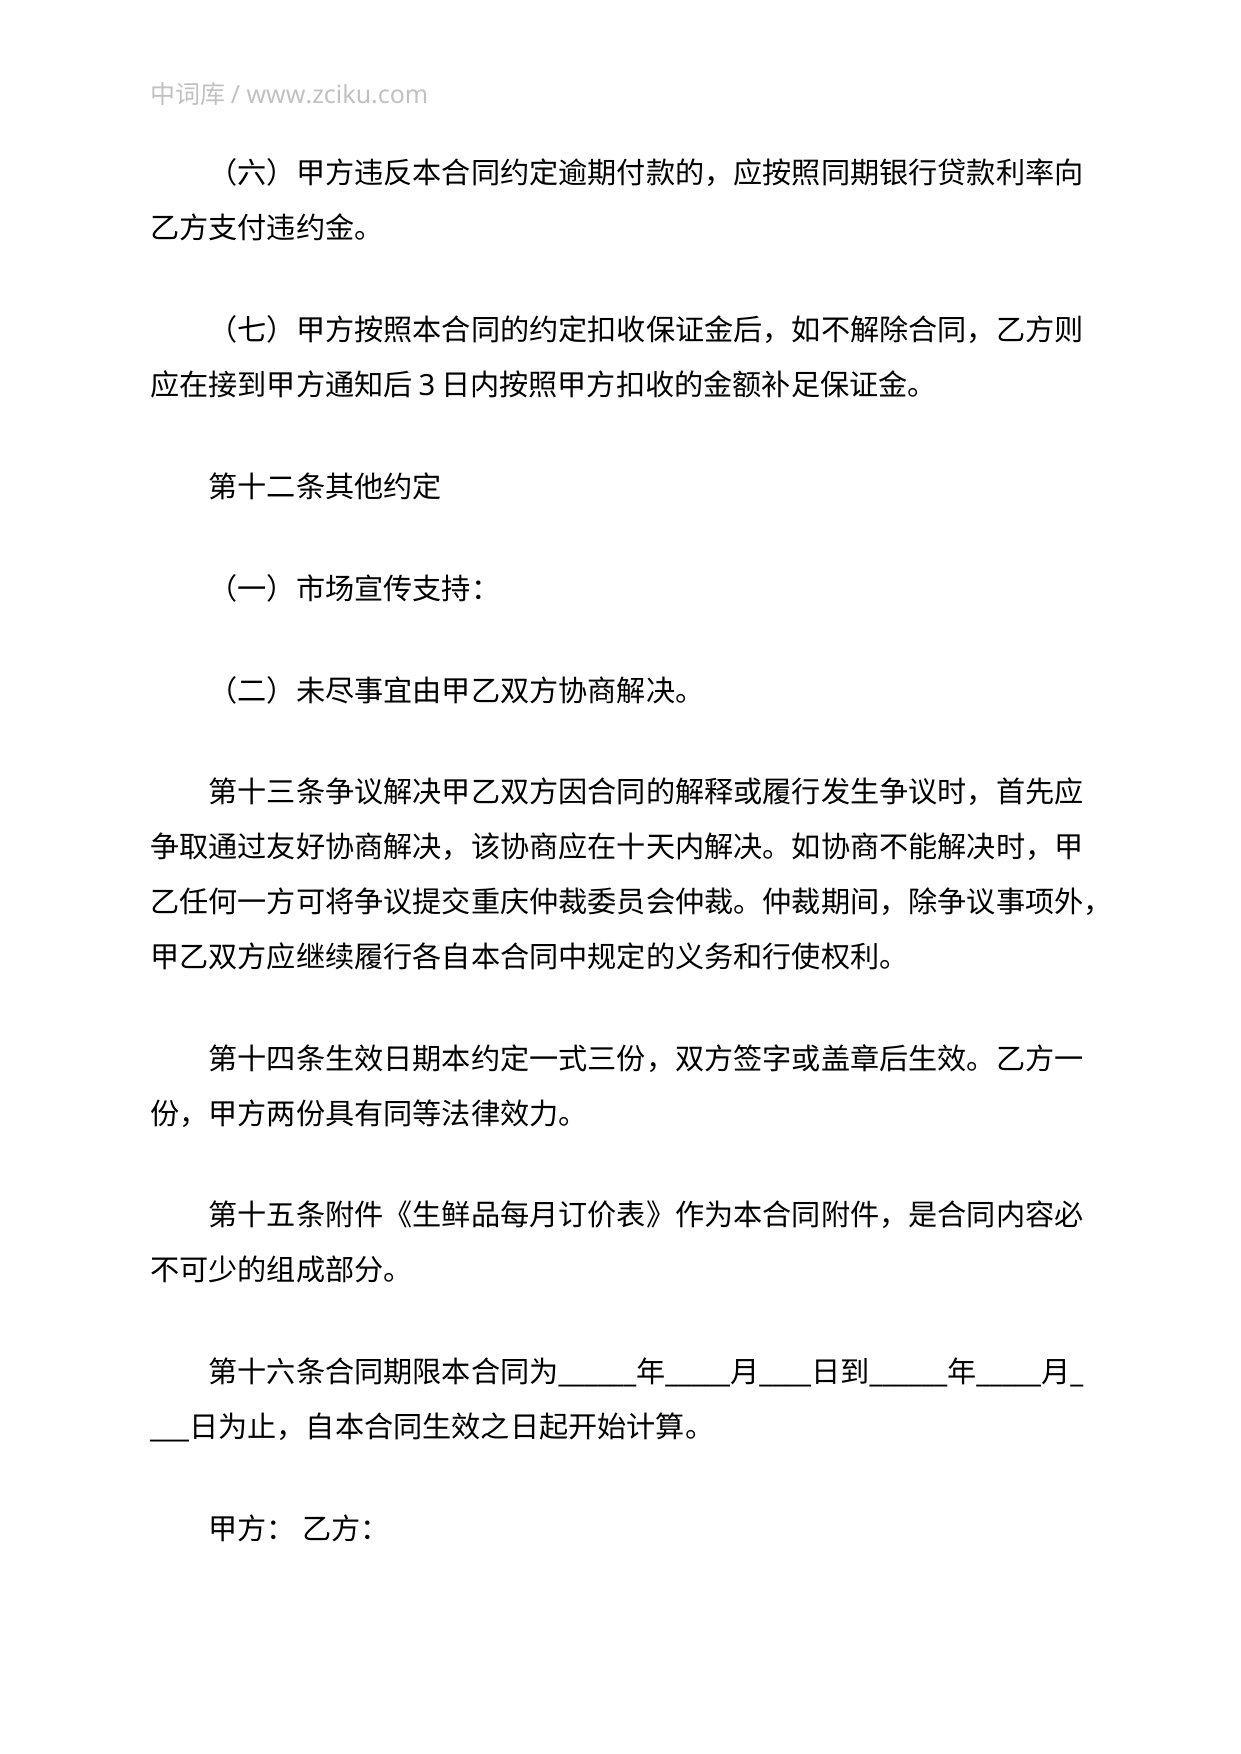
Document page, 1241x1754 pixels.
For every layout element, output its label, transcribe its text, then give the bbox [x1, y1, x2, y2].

text （七）甲方按照本合同的约定扣收保证金后，如不解除合同，乙方则应在接到甲方通知后3日内按照甲方扣收的金额补足保证金。 [150, 307, 1090, 404]
text 第十三条争议解决甲乙双方因合同的解释或履行发生争议时，首先应争取通过友好协商解决，该协商应在十天内解决。如协商不能解决时，甲乙任何一方可将争议提交重庆仲裁委员会仲裁。仲裁期间，除争议事项外，甲乙双方应继续履行各自本合同中规定的义务和行使权利。 [150, 769, 1090, 976]
text （六）甲方违反本合同约定逾期付款的，应按照同期银行贷款利率向乙方支付违约金。 [150, 150, 1090, 247]
text 第十六条合同期限本合同为______年_____月____日到______年_____月____日为止，自本合同生效之日起开始计算。 [150, 1349, 1090, 1446]
text 第十五条附件《生鲜品每月订价表》作为本合同附件，是合同内容必不可少的组成部分。 [150, 1192, 1090, 1289]
text 甲方： 乙方： [150, 1506, 1090, 1548]
text 第十二条其他约定 [150, 463, 1090, 506]
text （一）市场宣传支持： [150, 565, 1090, 608]
text （二）未尽事宜由甲乙双方协商解决。 [150, 667, 1090, 709]
text 第十四条生效日期本约定一式三份，双方签字或盖章后生效。乙方一份，甲方两份具有同等法律效力。 [150, 1035, 1090, 1132]
